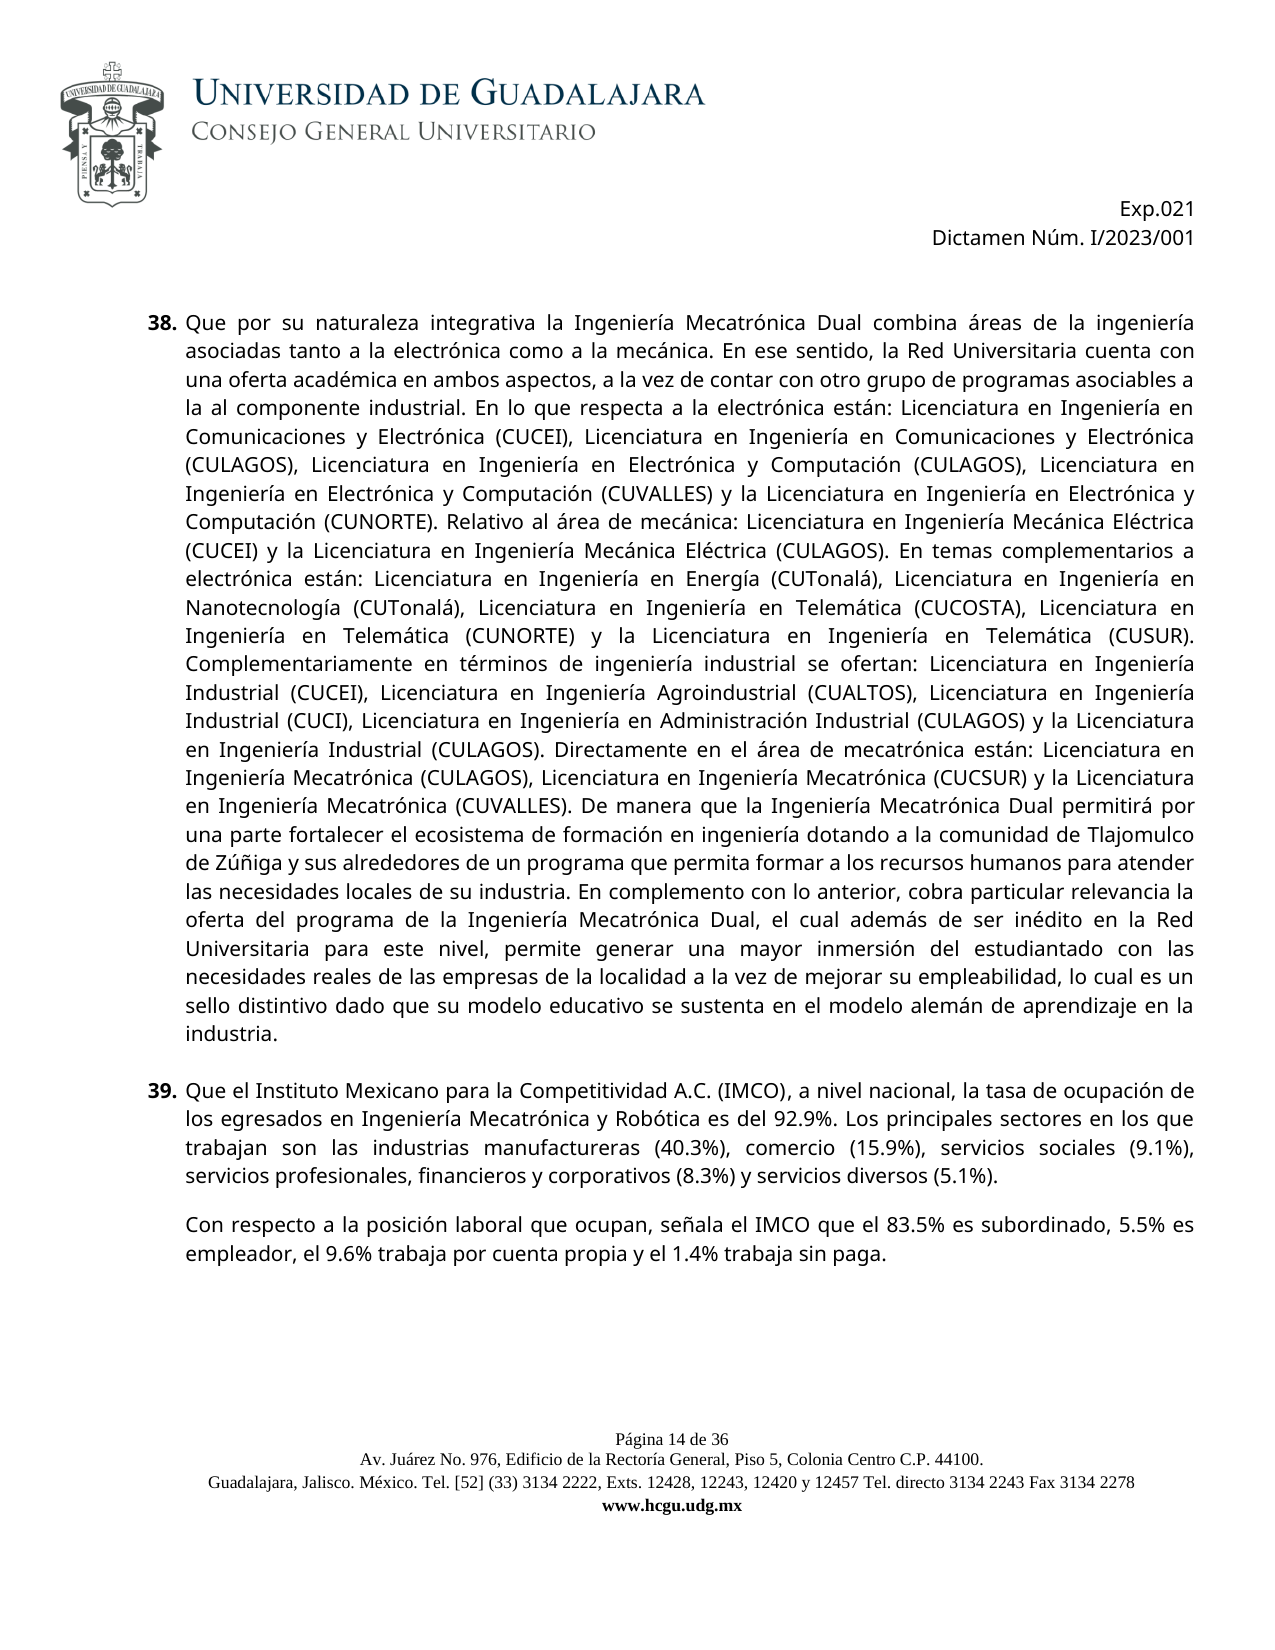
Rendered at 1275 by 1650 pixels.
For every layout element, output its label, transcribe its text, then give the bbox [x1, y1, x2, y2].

list Que el Instituto Mexicano para la Competitividad A.C. (IMCO), a nivel nacional, la tasa de ocupación de los egresados en Ingeniería Mecatrónica y Robótica es del 92.9%. Los principales sectores en los que trabajan son las industrias manufactureras (40.3%), comercio (15.9%), servicios sociales (9.1%), servicios profesionales, financieros y corporativos (8.3%) y servicios diversos (5.1%). [148, 1076, 1196, 1190]
text Con respecto a la posición laboral que ocupan, señala el IMCO que el 83.5% es subordinado, 5.5% es empleador, el 9.6% trabaja por cuenta propia y el 1.4% trabaja sin paga. [185, 1211, 1196, 1267]
list Que por su naturaleza integrativa la Ingeniería Mecatrónica Dual combina áreas de la ingeniería asociadas tanto a la electrónica como a la mecánica. En ese sentido, la Red Universitaria cuenta con una oferta académica en ambos aspectos, a la vez de contar con otro grupo de programas asociables a la al componente industrial. En lo que respecta a la electrónica están: Licenciatura en Ingeniería en Comunicaciones y Electrónica (CUCEI), Licenciatura en Ingeniería en Comunicaciones y Electrónica (CULAGOS), Licenciatura en Ingeniería en Electrónica y Computación (CULAGOS), Licenciatura en Ingeniería en Electrónica y Computación (CUVALLES) y la Licenciatura en Ingeniería en Electrónica y Computación (CUNORTE). Relativo al área de mecánica: Licenciatura en Ingeniería Mecánica Eléctrica (CUCEI) y la Licenciatura en Ingeniería Mecánica Eléctrica (CULAGOS). En temas complementarios a electrónica están: Licenciatura en Ingeniería en Energía (CUTonalá), Licenciatura en Ingeniería en Nanotecnología (CUTonalá), Licenciatura en Ingeniería en Telemática (CUCOSTA), Licenciatura en Ingeniería en Telemática (CUNORTE) y la Licenciatura en Ingeniería en Telemática (CUSUR). Complementariamente en términos de ingeniería industrial se ofertan: Licenciatura en Ingeniería Industrial (CUCEI), Licenciatura en Ingeniería Agroindustrial (CUALTOS), Licenciatura en Ingeniería Industrial (CUCI), Licenciatura en Ingeniería en Administración Industrial (CULAGOS) y la Licenciatura en Ingeniería Industrial (CULAGOS). Directamente en el área de mecatrónica están: Licenciatura en Ingeniería Mecatrónica (CULAGOS), Licenciatura en Ingeniería Mecatrónica (CUCSUR) y la Licenciatura en Ingeniería Mecatrónica (CUVALLES). De manera que la Ingeniería Mecatrónica Dual permitirá por una parte fortalecer el ecosistema de formación en ingeniería dotando a la comunidad de Tlajomulco de Zúñiga y sus alrededores de un programa que permita formar a los recursos humanos para atender las necesidades locales de su industria. En complemento con lo anterior, cobra particular relevancia la oferta del programa de la Ingeniería Mecatrónica Dual, el cual además de ser inédito en la Red Universitaria para este nivel, permite generar una mayor inmersión del estudiantado con las necesidades reales de las empresas de la localidad a la vez de mejorar su empleabilidad, lo cual es un sello distintivo dado que su modelo educativo se sustenta en el modelo alemán de aprendizaje en la industria. [148, 308, 1196, 1048]
picture [0, 1, 1244, 268]
